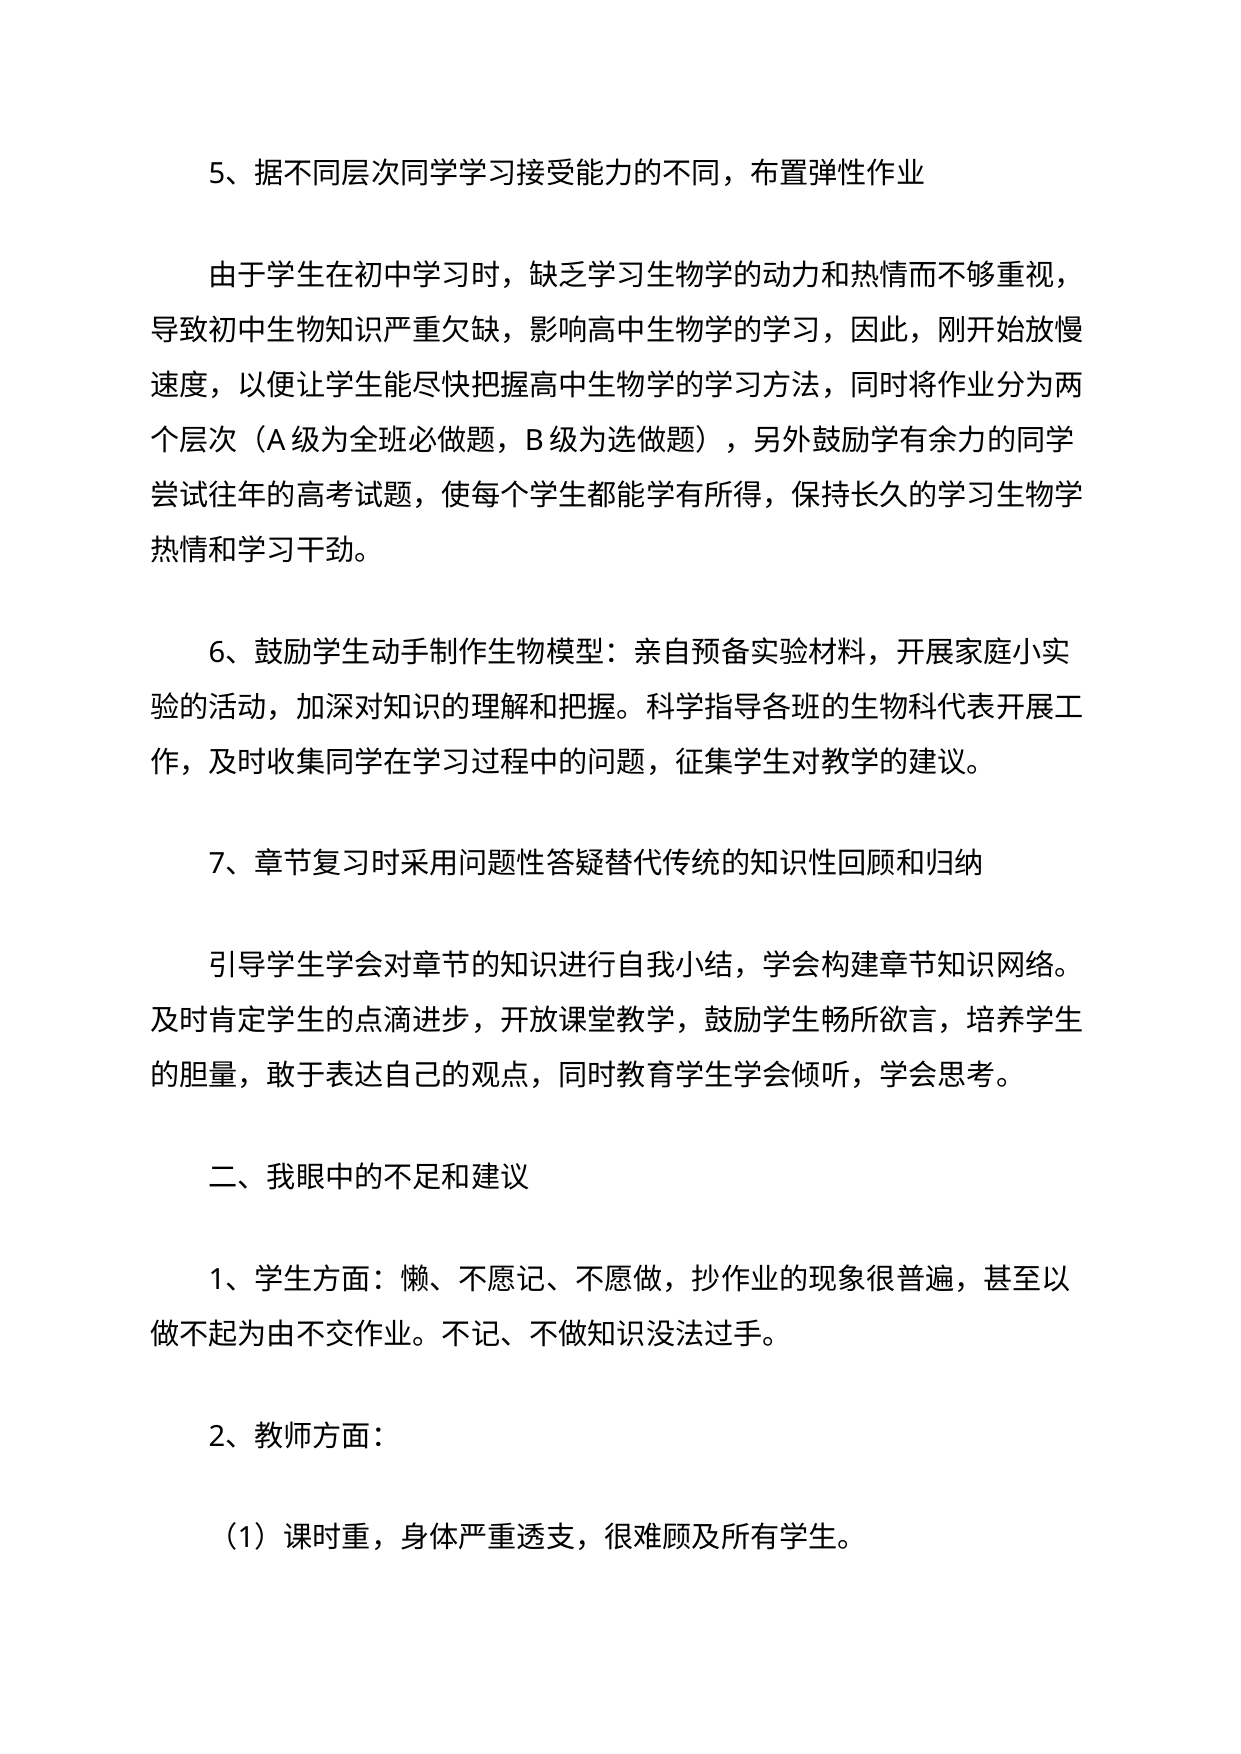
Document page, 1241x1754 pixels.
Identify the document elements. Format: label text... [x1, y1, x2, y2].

text 6、鼓励学生动手制作生物模型：亲自预备实验材料，开展家庭小实验的活动，加深对知识的理解和把握。科学指导各班的生物科代表开展工作，及时收集同学在学习过程中的问题，征集学生对教学的建议。 [150, 628, 1090, 781]
text 5、据不同层次同学学习接受能力的不同，布置弹性作业 [150, 150, 1090, 192]
text 引导学生学会对章节的知识进行自我小结，学会构建章节知识网络。及时肯定学生的点滴进步，开放课堂教学，鼓励学生畅所欲言，培养学生的胆量，敢于表达自己的观点，同时教育学生学会倾听，学会思考。 [150, 942, 1090, 1094]
text 1、学生方面：懒、不愿记、不愿做，抄作业的现象很普遍，甚至以做不起为由不交作业。不记、不做知识没法过手。 [150, 1255, 1090, 1353]
text 2、教师方面： [150, 1412, 1090, 1454]
text 由于学生在初中学习时，缺乏学习生物学的动力和热情而不够重视，导致初中生物知识严重欠缺，影响高中生物学的学习，因此，刚开始放慢速度，以便让学生能尽快把握高中生物学的学习方法，同时将作业分为两个层次（A级为全班必做题，B级为选做题），另外鼓励学有余力的同学尝试往年的高考试题，使每个学生都能学有所得，保持长久的学习生物学热情和学习干劲。 [150, 252, 1090, 569]
text 7、章节复习时采用问题性答疑替代传统的知识性回顾和归纳 [150, 840, 1090, 882]
text 二、我眼中的不足和建议 [150, 1153, 1090, 1196]
text （1）课时重，身体严重透支，很难顾及所有学生。 [150, 1514, 1090, 1556]
